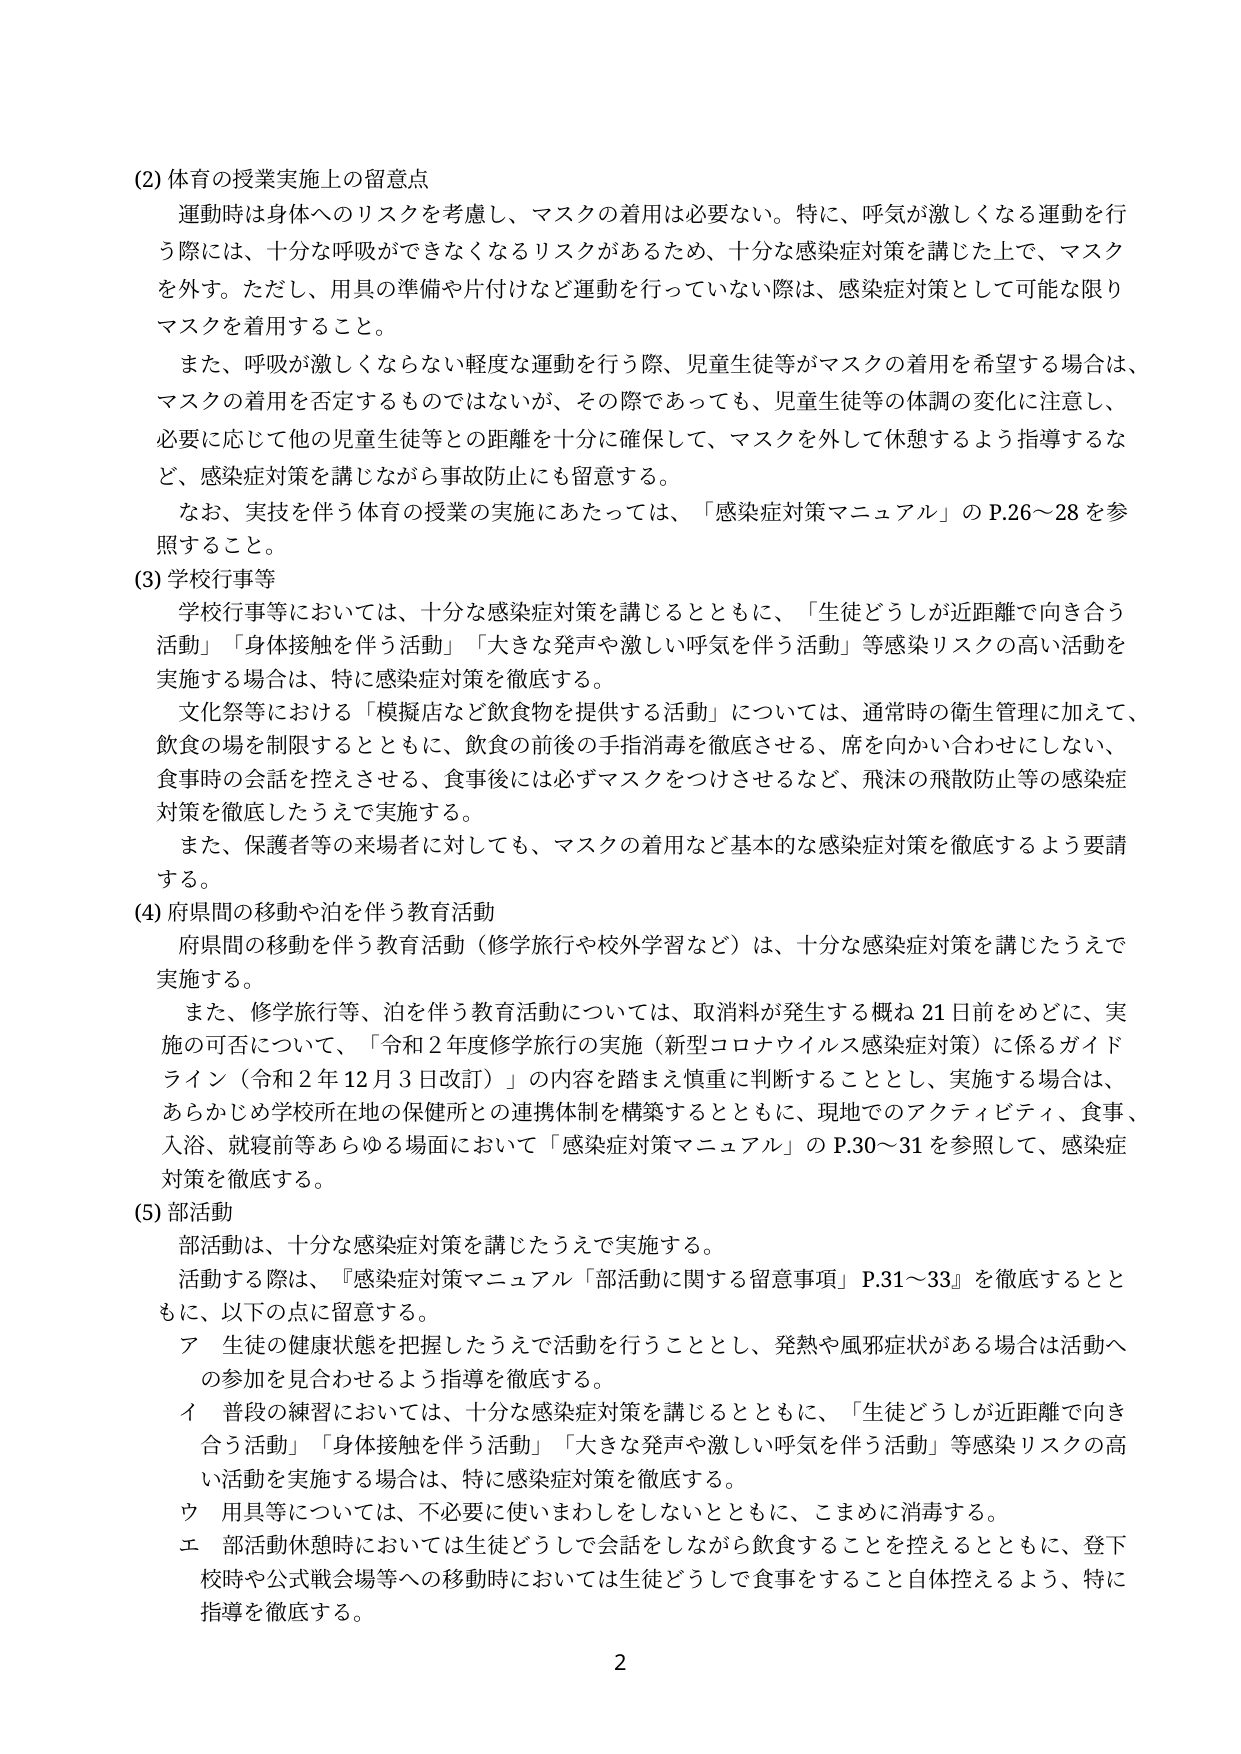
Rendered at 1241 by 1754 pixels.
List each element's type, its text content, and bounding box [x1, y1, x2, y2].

text 部活動は、十分な感染症対策を講じたうえで実施する。 [156, 1227, 1128, 1260]
text また、修学旅行等、泊を伴う教育活動については、取消料が発生する概ね21日前をめどに、実施の可否について、「令和２年度修学旅行の実施（新型コロナウイルス感染症対策）に係るガイドライン（令和２年12月３日改訂）」の内容を踏まえ慎重に判断することとし、実施する場合は、あらかじめ学校所在地の保健所との連携体制を構築するとともに、現地でのアクティビティ、食事、入浴、就寝前等あらゆる場面において「感染症対策マニュアル」のP.30～31を参照して、感染症対策を徹底する。 [161, 994, 1128, 1194]
text また、呼吸が激しくならない軽度な運動を行う際、児童生徒等がマスクの着用を希望する場合は、マスクの着用を否定するものではないが、その際であっても、児童生徒等の体調の変化に注意し、必要に応じて他の児童生徒等との距離を十分に確保して、マスクを外して休憩するよう指導するなど、感染症対策を講じながら事故防止にも留意する。 [156, 344, 1128, 494]
text 活動する際は、『感染症対策マニュアル「部活動に関する留意事項」P.31～33』を徹底するとともに、以下の点に留意する。 [156, 1260, 1128, 1327]
text (3) 学校行事等 [112, 560, 1128, 594]
text (2) 体育の授業実施上の留意点 [112, 160, 1128, 194]
text イ 普段の練習においては、十分な感染症対策を講じるとともに、「生徒どうしが近距離で向き合う活動」「身体接触を伴う活動」「大きな発声や激しい呼気を伴う活動」等感染リスクの高い活動を実施する場合は、特に感染症対策を徹底する。 [178, 1394, 1128, 1494]
text 運動時は身体へのリスクを考慮し、マスクの着用は必要ない。特に、呼気が激しくなる運動を行う際には、十分な呼吸ができなくなるリスクがあるため、十分な感染症対策を講じた上で、マスクを外す。ただし、用具の準備や片付けなど運動を行っていない際は、感染症対策として可能な限りマスクを着用すること。 [156, 194, 1128, 344]
text ウ 用具等については、不必要に使いまわしをしないとともに、こまめに消毒する。 [112, 1494, 1128, 1527]
text エ 部活動休憩時においては生徒どうしで会話をしながら飲食することを控えるとともに、登下校時や公式戦会場等への移動時においては生徒どうしで食事をすること自体控えるよう、特に指導を徹底する。 [178, 1527, 1128, 1627]
text なお、実技を伴う体育の授業の実施にあたっては、「感染症対策マニュアル」のP.26～28を参照すること。 [156, 494, 1128, 560]
text ア 生徒の健康状態を把握したうえで活動を行うこととし、発熱や風邪症状がある場合は活動への参加を見合わせるよう指導を徹底する。 [178, 1327, 1128, 1394]
text (5) 部活動 [112, 1194, 1128, 1227]
text また、保護者等の来場者に対しても、マスクの着用など基本的な感染症対策を徹底するよう要請する。 [156, 827, 1128, 894]
text (4) 府県間の移動や泊を伴う教育活動 [112, 894, 1128, 927]
text 文化祭等における「模擬店など飲食物を提供する活動」については、通常時の衛生管理に加えて、飲食の場を制限するとともに、飲食の前後の手指消毒を徹底させる、席を向かい合わせにしない、食事時の会話を控えさせる、食事後には必ずマスクをつけさせるなど、飛沫の飛散防止等の感染症対策を徹底したうえで実施する。 [156, 694, 1128, 827]
text 学校行事等においては、十分な感染症対策を講じるとともに、「生徒どうしが近距離で向き合う活動」「身体接触を伴う活動」「大きな発声や激しい呼気を伴う活動」等感染リスクの高い活動を実施する場合は、特に感染症対策を徹底する。 [156, 594, 1128, 694]
text 府県間の移動を伴う教育活動（修学旅行や校外学習など）は、十分な感染症対策を講じたうえで実施する。 [156, 927, 1128, 994]
